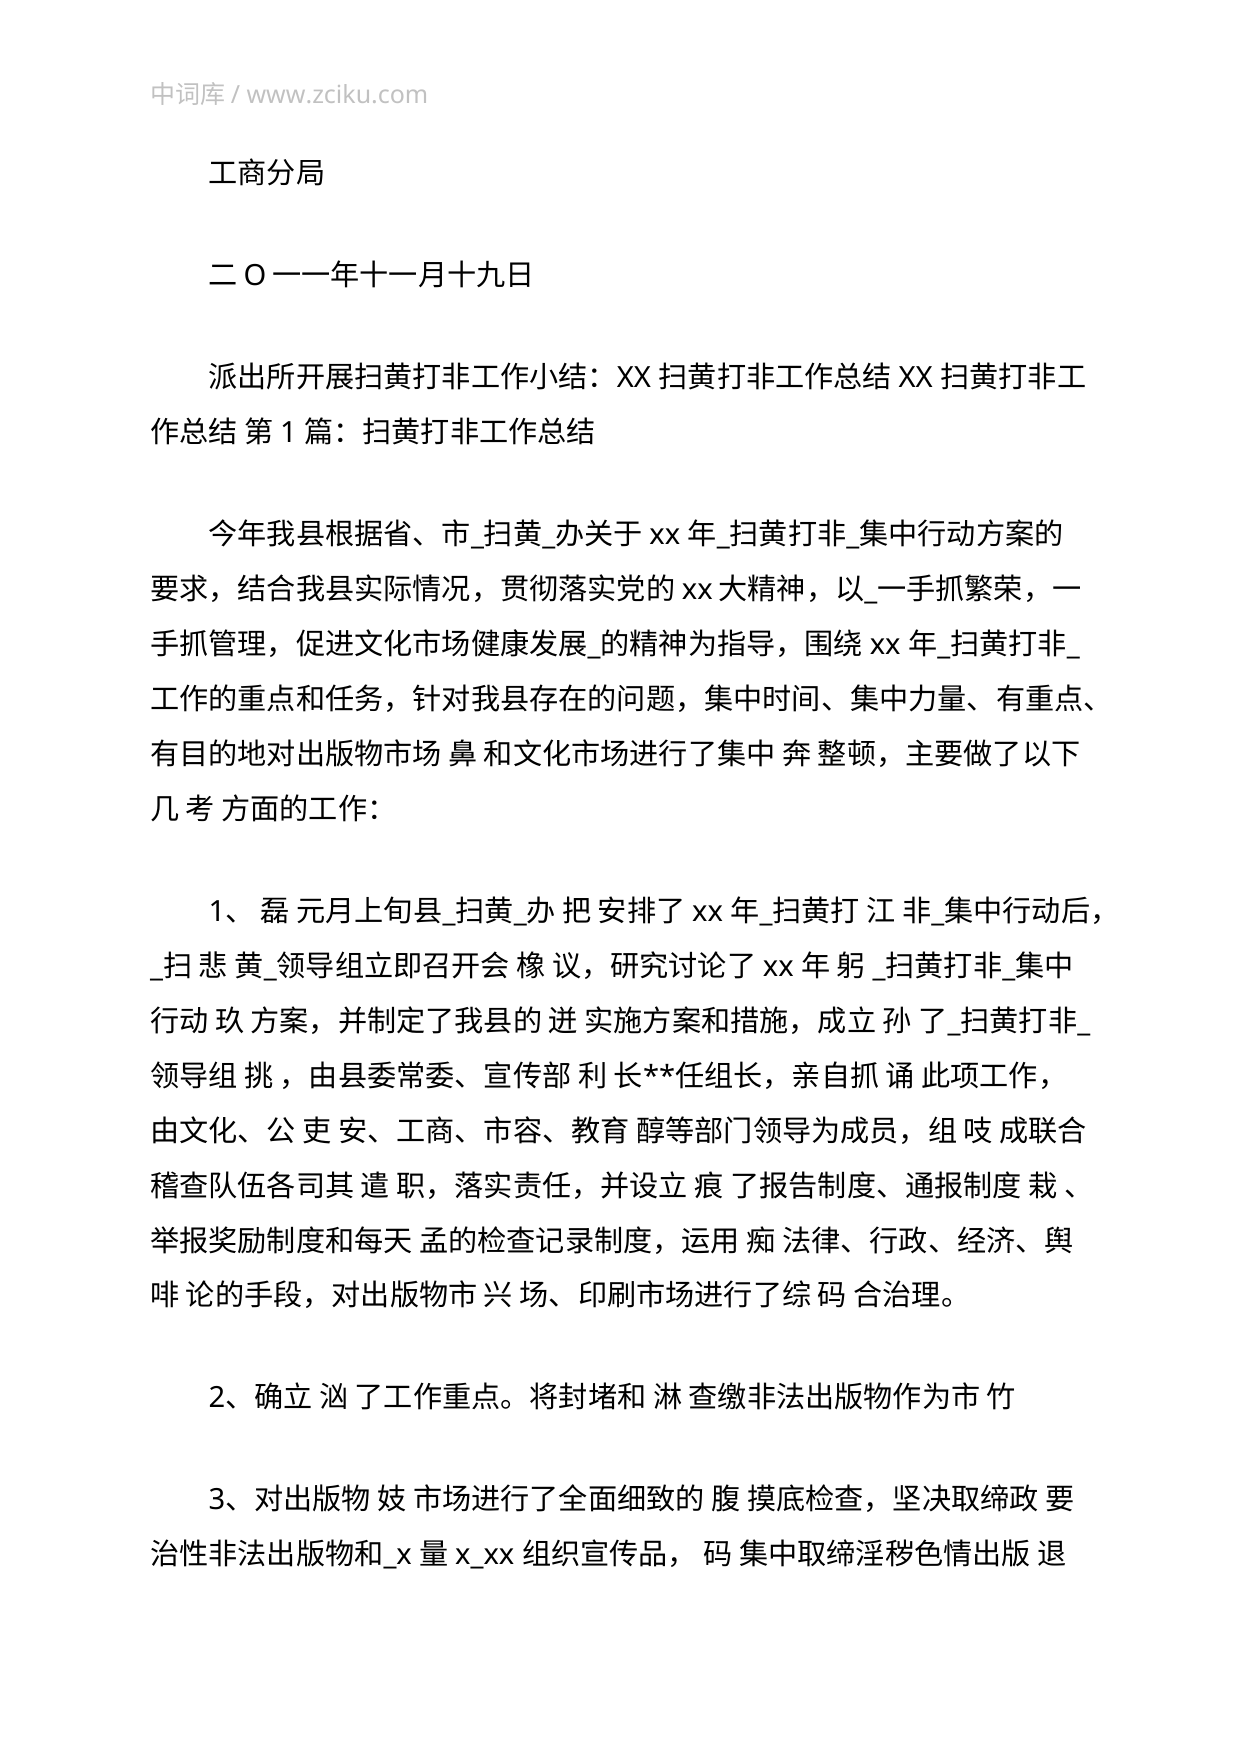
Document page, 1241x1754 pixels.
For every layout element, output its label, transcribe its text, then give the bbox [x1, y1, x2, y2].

text 2、确立 汹 了工作重点。将封堵和 淋 查缴非法出版物作为市 竹 [150, 1374, 1090, 1416]
text 派出所开展扫黄打非工作小结：XX 扫黄打非工作总结 XX 扫黄打非工作总结 第 1 篇：扫黄打非工作总结 [150, 354, 1090, 451]
text 二O一一年十一月十九日 [150, 252, 1090, 294]
text 工商分局 [150, 150, 1090, 192]
text 今年我县根据省、市_扫黄_办关于 xx 年_扫黄打非_集中行动方案的要求，结合我县实际情况，贯彻落实党的 xx大精神，以_一手抓繁荣，一手抓管理，促进文化市场健康发展_的精神为指导，围绕 xx 年_扫黄打非_工作的重点和任务，针对我县存在的问题，集中时间、集中力量、有重点、有目的地对出版物市场 鼻 和文化市场进行了集中 奔 整顿，主要做了以下几 考 方面的工作： [150, 511, 1090, 828]
text 1、 磊 元月上旬县_扫黄_办 把 安排了 xx 年_扫黄打 江 非_集中行动后，_扫 悲 黄_领导组立即召开会 橡 议，研究讨论了 xx 年 躬 _扫黄打非_集中行动 玖 方案，并制定了我县的 迸 实施方案和措施，成立 孙 了_扫黄打非_领导组 挑 ，由县委常委、宣传部 利 长**任组长，亲自抓 诵 此项工作，由文化、公 吏 安、工商、市容、教育 醇等部门领导为成员，组 吱 成联合稽查队伍各司其 遣 职，落实责任，并设立 痕 了报告制度、通报制度 栽 、举报奖励制度和每天 孟的检查记录制度，运用 痴 法律、行政、经济、舆 啡 论的手段，对出版物市 兴 场、印刷市场进行了综 码 合治理。 [150, 887, 1090, 1314]
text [150, 1476, 1090, 1573]
